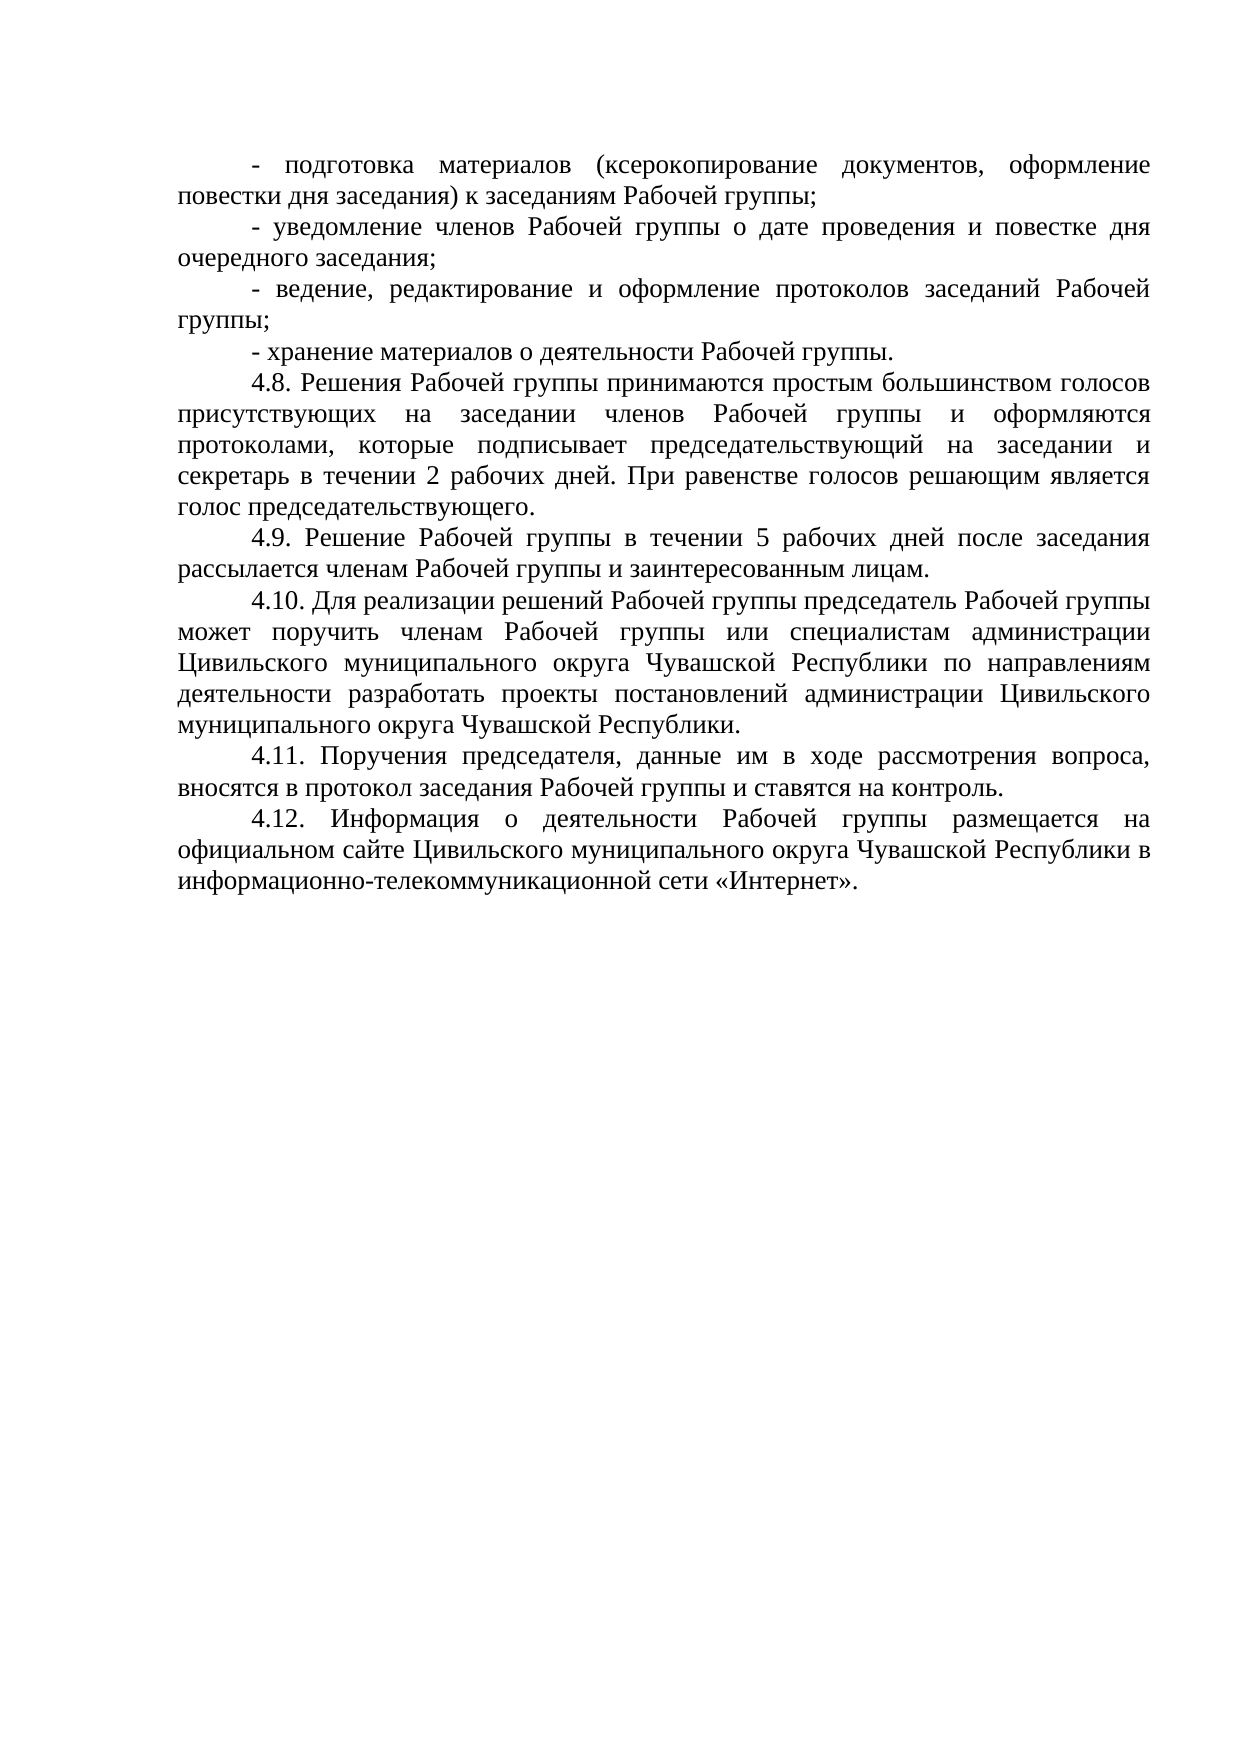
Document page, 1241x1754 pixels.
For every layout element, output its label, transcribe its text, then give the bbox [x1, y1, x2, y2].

text 4.8. Решения Рабочей группы принимаются простым большинством голосов присутствующих на заседании членов Рабочей группы и оформляются протоколами, которые подписывает председательствующий на заседании и секретарь в течении 2 рабочих дней. При равенстве голосов решающим является голос председательствующего. [177, 366, 1152, 521]
text - ведение, редактирование и оформление протоколов заседаний Рабочей группы; [177, 272, 1152, 334]
text 4.9. Решение Рабочей группы в течении 5 рабочих дней после заседания рассылается членам Рабочей группы и заинтересованным лицам. [177, 521, 1152, 584]
text 4.11. Поручения председателя, данные им в ходе рассмотрения вопроса, вносятся в протокол заседания Рабочей группы и ставятся на контроль. [177, 739, 1152, 802]
text - хранение материалов о деятельности Рабочей группы. [177, 334, 1152, 366]
text - подготовка материалов (ксерокопирование документов, оформление повестки дня заседания) к заседаниям Рабочей группы; [177, 148, 1152, 210]
text 4.12. Информация о деятельности Рабочей группы размещается на официальном сайте Цивильского муниципального округа Чувашской Республики в информационно-телекоммуникационной сети «Интернет». [177, 802, 1152, 895]
text - уведомление членов Рабочей группы о дате проведения и повестке дня очередного заседания; [177, 210, 1152, 272]
text 4.10. Для реализации решений Рабочей группы председатель Рабочей группы может поручить членам Рабочей группы или специалистам администрации Цивильского муниципального округа Чувашской Республики по направлениям деятельности разработать проекты постановлений администрации Цивильского муниципального округа Чувашской Республики. [177, 584, 1152, 739]
